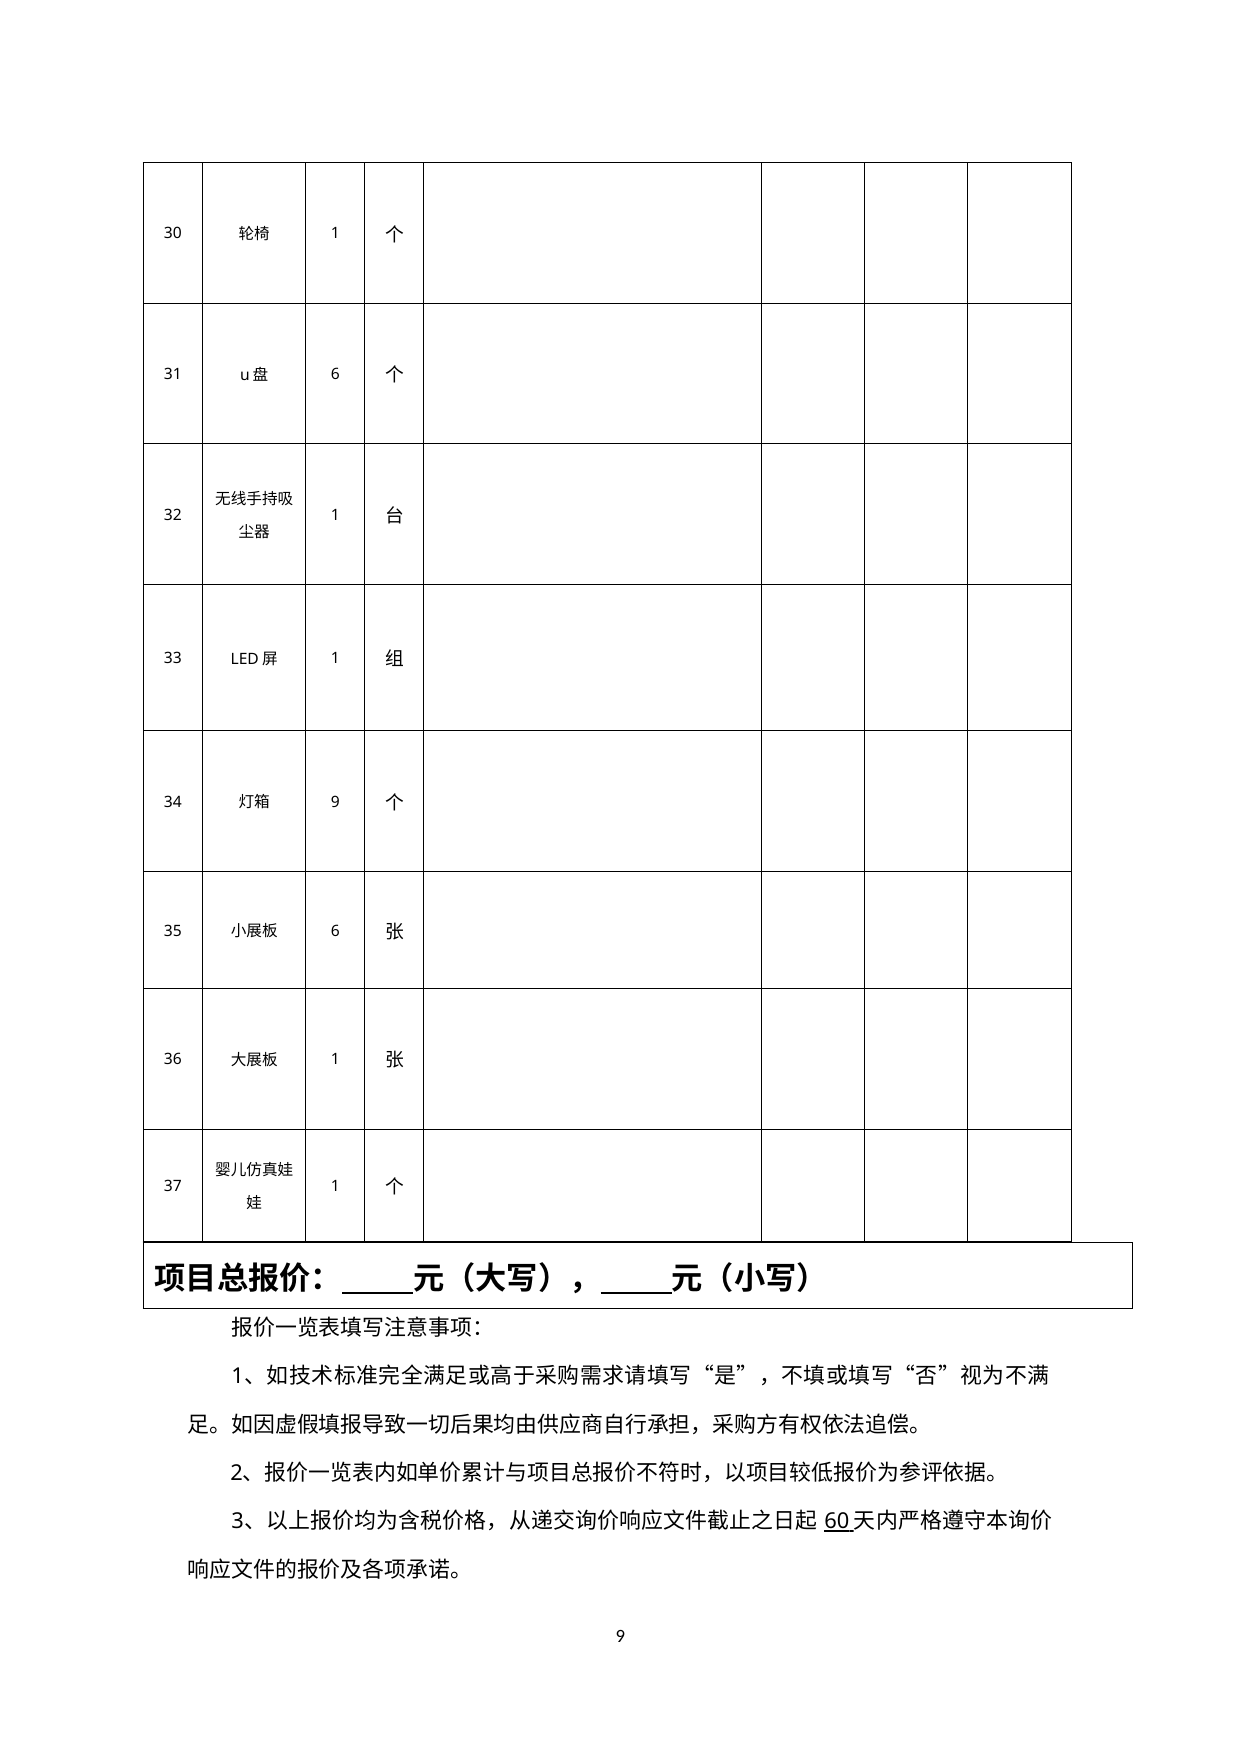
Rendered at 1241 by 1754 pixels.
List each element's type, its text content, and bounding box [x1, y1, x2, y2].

table_cell [762, 1130, 864, 1241]
table_cell u盘 [203, 304, 305, 443]
table_cell [762, 585, 864, 730]
table_cell [762, 163, 864, 303]
table_cell [424, 731, 761, 871]
table_cell 1 [306, 989, 364, 1128]
table_cell 无线手持吸尘器 [203, 444, 305, 584]
table_header 项目总报价： 元（大写）， 元（小写） [144, 1243, 1132, 1308]
table_cell [968, 872, 1071, 988]
table_cell [968, 444, 1071, 584]
table_cell [762, 872, 864, 988]
table_cell 35 [144, 872, 202, 988]
table_cell [865, 585, 967, 730]
table_cell 1 [306, 1130, 364, 1241]
text 1、如技术标准完全满足或高于采购需求请填写“是”，不填或填写“否”视为不满足。如因虚假填报导致一切后果均由供应商自行承担，采购方有权依法追偿。 [187, 1357, 1053, 1439]
table_cell [968, 163, 1071, 303]
table_cell [424, 989, 761, 1128]
table_cell LED屏 [203, 585, 305, 730]
table_cell [865, 989, 967, 1128]
table_cell 6 [306, 304, 364, 443]
table_cell [762, 444, 864, 584]
table_cell [424, 1130, 761, 1241]
table_cell 32 [144, 444, 202, 584]
table_cell 33 [144, 585, 202, 730]
table_cell [424, 304, 761, 443]
table_cell 37 [144, 1130, 202, 1241]
table_cell 1 [306, 585, 364, 730]
table_cell [968, 585, 1071, 730]
table_cell 34 [144, 731, 202, 871]
table_cell 1 [306, 163, 364, 303]
table_cell [865, 304, 967, 443]
table_cell [865, 163, 967, 303]
table_cell [762, 731, 864, 871]
table_cell [762, 304, 864, 443]
table_cell [968, 731, 1071, 871]
table_cell 轮椅 [203, 163, 305, 303]
table_cell 婴儿仿真娃娃 [203, 1130, 305, 1241]
table_cell [762, 989, 864, 1128]
table_cell 30 [144, 163, 202, 303]
table_cell 36 [144, 989, 202, 1128]
text 2、报价一览表内如单价累计与项目总报价不符时，以项目较低报价为参评依据。 [187, 1454, 1053, 1487]
table_cell [968, 304, 1071, 443]
table_cell [968, 1130, 1071, 1241]
text 3、以上报价均为含税价格，从递交询价响应文件截止之日起60天内严格遵守本询价响应文件的报价及各项承诺。 [187, 1503, 1053, 1584]
table_cell 个 [365, 1130, 423, 1241]
table_cell 台 [365, 444, 423, 584]
table_cell 张 [365, 872, 423, 988]
table_cell 个 [365, 304, 423, 443]
table_cell 组 [365, 585, 423, 730]
table_cell 1 [306, 444, 364, 584]
table_cell [424, 872, 761, 988]
table_cell 31 [144, 304, 202, 443]
text 报价一览表填写注意事项： [187, 1309, 1053, 1342]
table_cell [865, 731, 967, 871]
table_cell 9 [306, 731, 364, 871]
table_cell 灯箱 [203, 731, 305, 871]
table_cell 小展板 [203, 872, 305, 988]
table_cell [865, 444, 967, 584]
table_cell 6 [306, 872, 364, 988]
table_cell 张 [365, 989, 423, 1128]
table_cell [424, 163, 761, 303]
table_cell [424, 585, 761, 730]
table_cell 个 [365, 731, 423, 871]
table_cell [424, 444, 761, 584]
table_cell 大展板 [203, 989, 305, 1128]
table_cell [865, 872, 967, 988]
table_cell [968, 989, 1071, 1128]
table_cell 个 [365, 163, 423, 303]
table_cell [865, 1130, 967, 1241]
